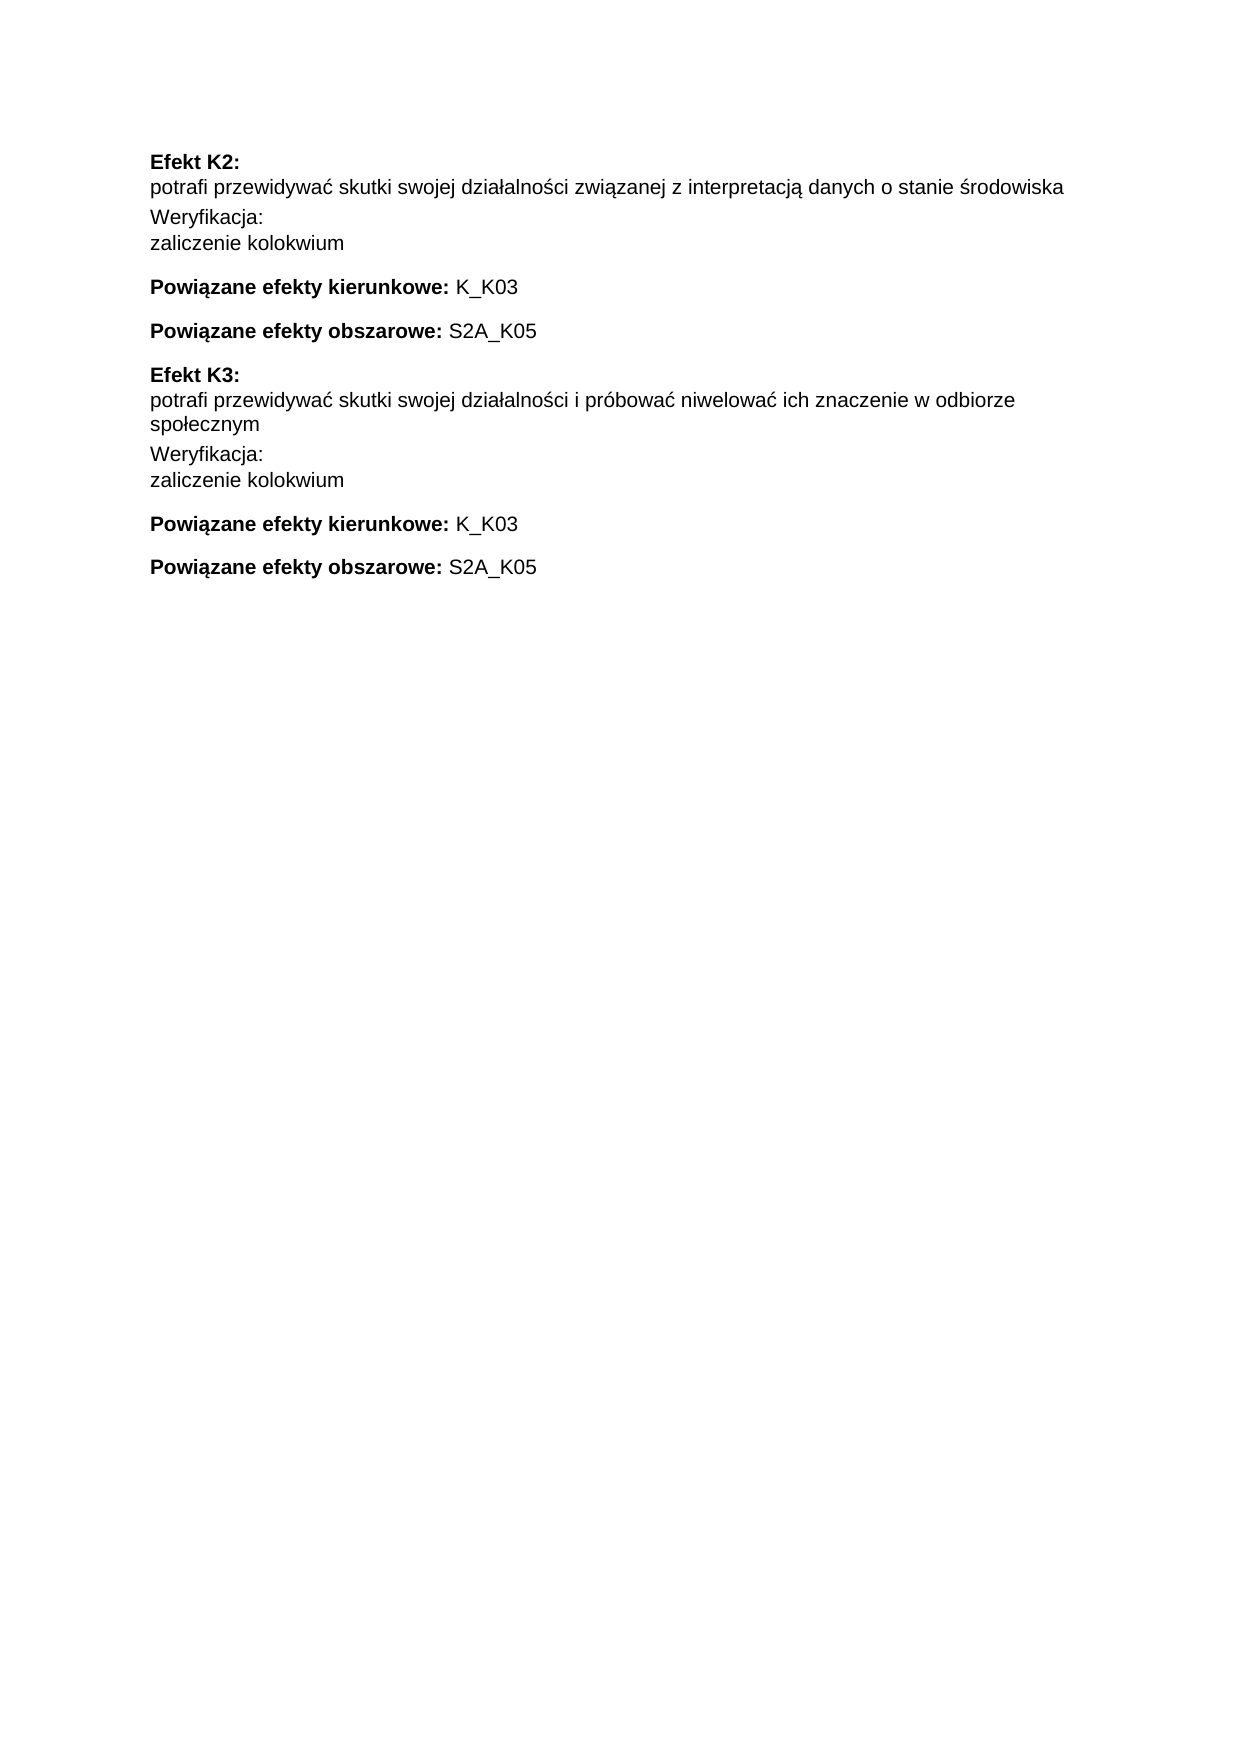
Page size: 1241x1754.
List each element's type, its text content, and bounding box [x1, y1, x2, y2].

text zaliczenie kolokwium [150, 468, 1090, 492]
text Powiązane efekty kierunkowe: K_K03 [150, 275, 1090, 299]
text Weryfikacja: [150, 442, 1090, 466]
text potrafi przewidywać skutki swojej działalności związanej z interpretacją danych o stanie środowiska [150, 175, 1090, 199]
text Weryfikacja: [150, 205, 1090, 229]
text zaliczenie kolokwium [150, 231, 1090, 255]
text Powiązane efekty kierunkowe: K_K03 [150, 511, 1090, 535]
text Powiązane efekty obszarowe: S2A_K05 [150, 555, 1090, 579]
text Efekt K3: [150, 362, 1090, 386]
text Powiązane efekty obszarowe: S2A_K05 [150, 319, 1090, 343]
text potrafi przewidywać skutki swojej działalności i próbować niwelować ich znaczenie w odbiorze społecznym [150, 387, 1090, 435]
text Efekt K2: [150, 150, 1090, 174]
